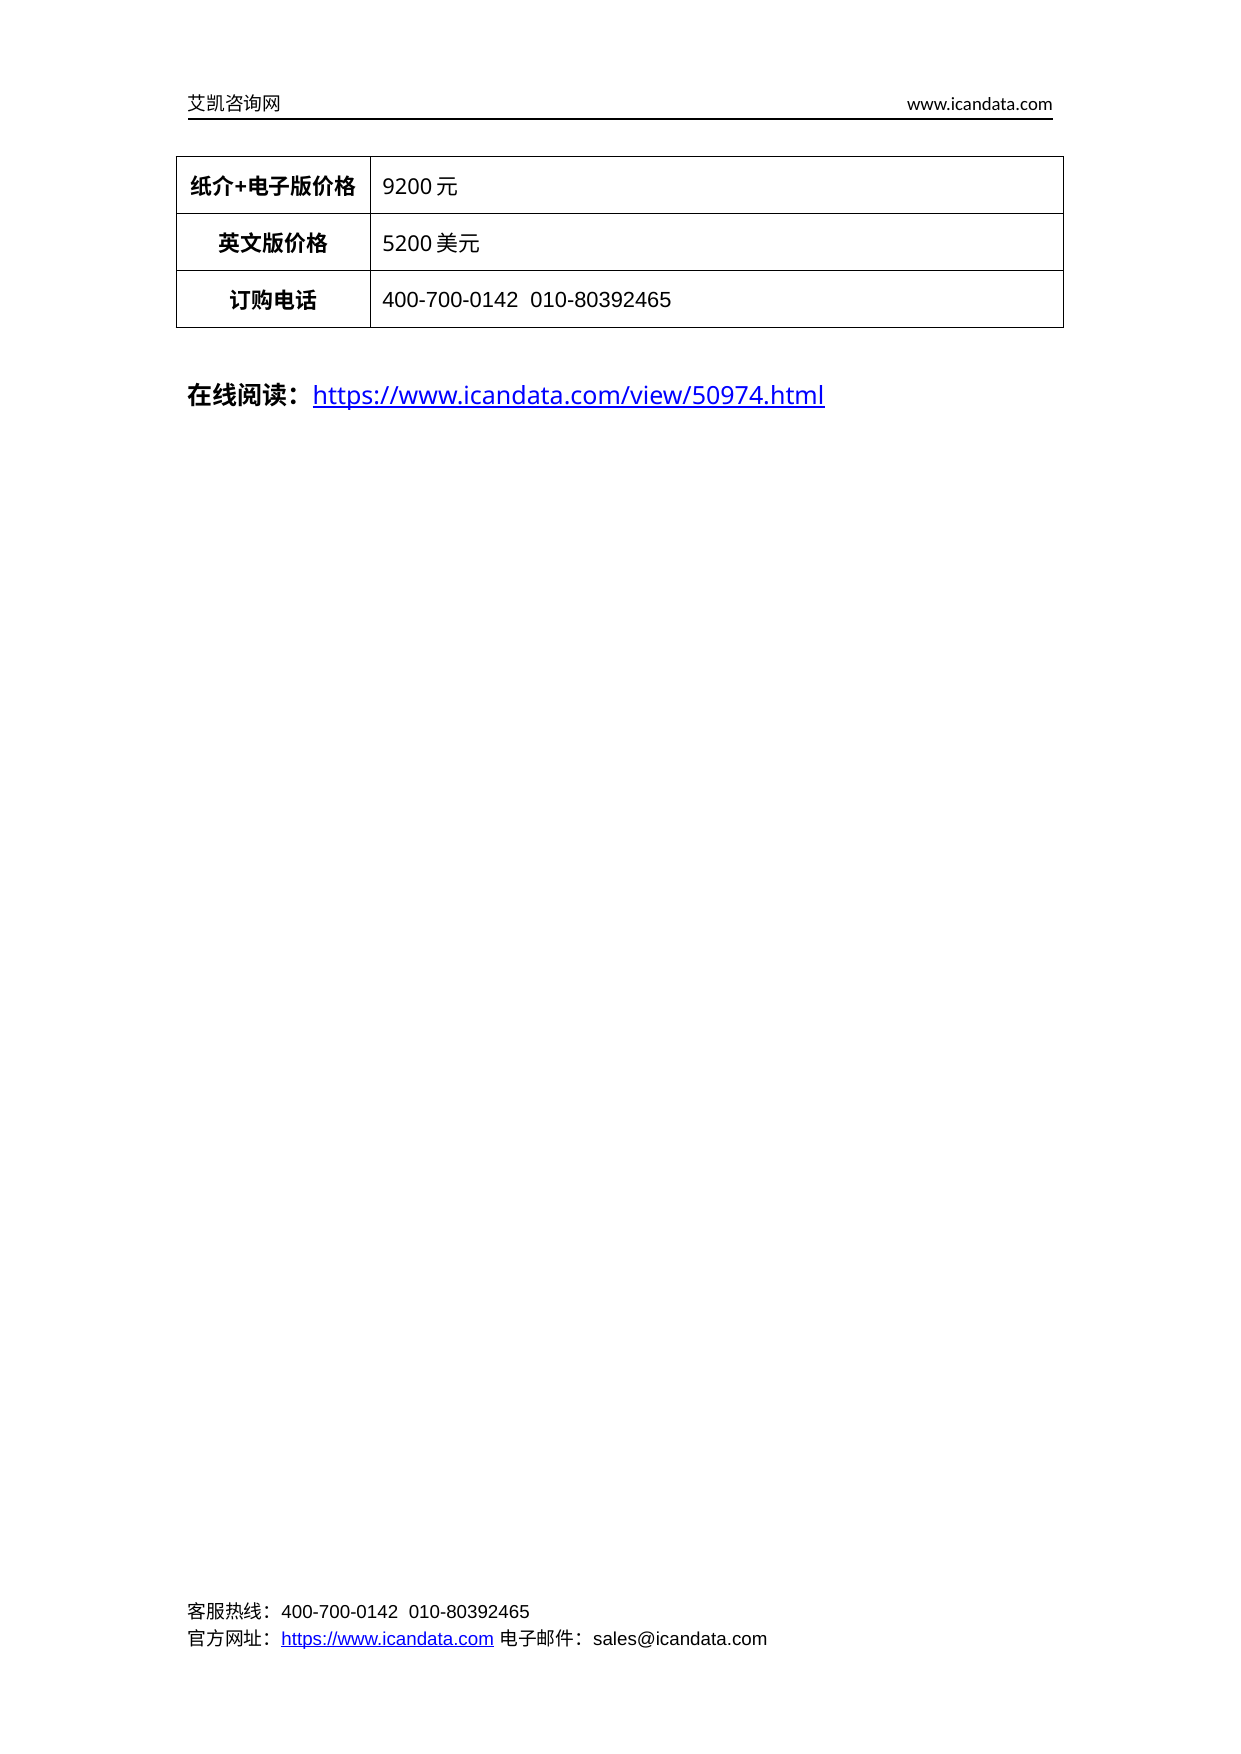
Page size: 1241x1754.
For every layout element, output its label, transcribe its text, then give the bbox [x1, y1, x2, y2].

table_cell 5200美元 [371, 214, 1063, 270]
table_cell 纸介+电子版价格 [177, 157, 370, 213]
table_cell 9200元 [371, 157, 1063, 213]
table_cell 英文版价格 [177, 214, 370, 270]
table_cell 400-700-0142 010-80392465 [371, 271, 1063, 327]
text 在线阅读：https://www.icandata.com/view/50974.html [187, 361, 1053, 426]
table_cell 订购电话 [177, 271, 370, 327]
